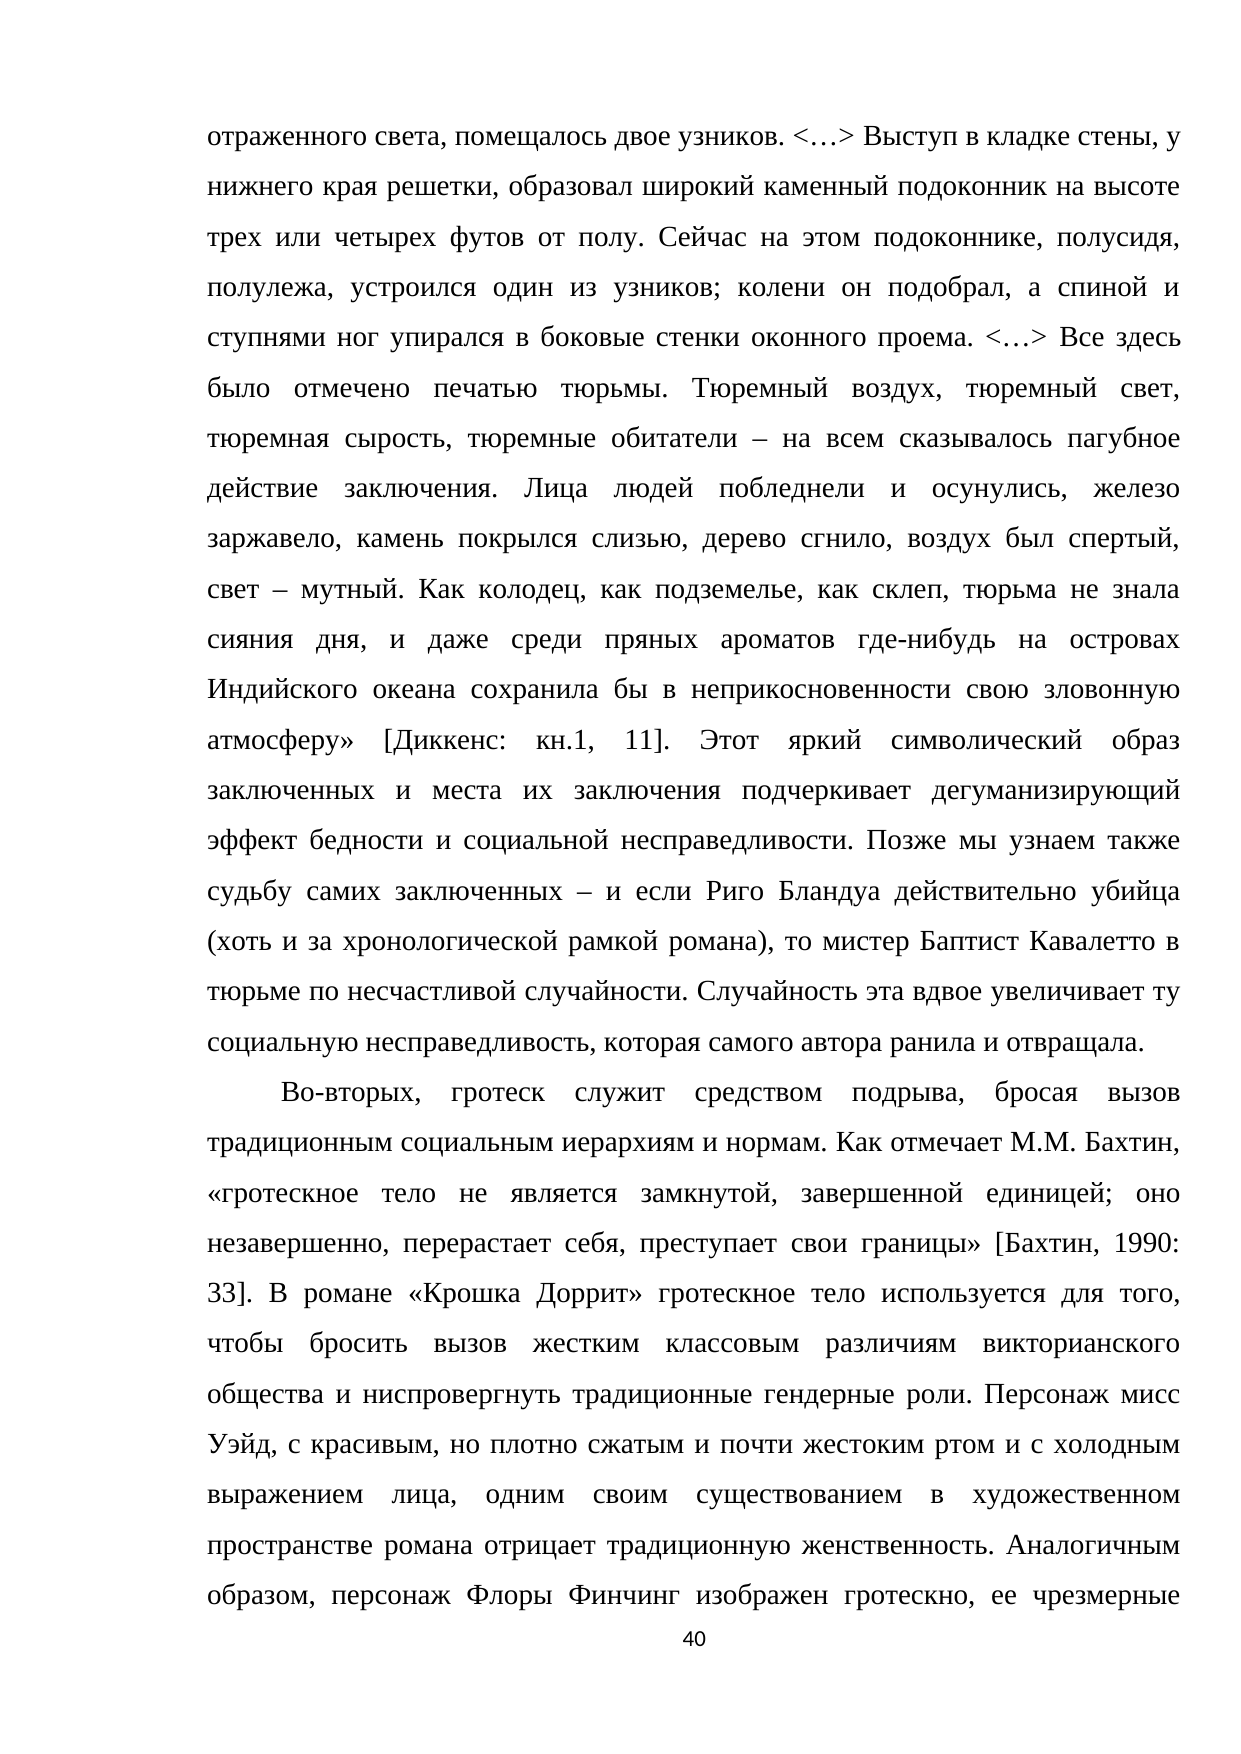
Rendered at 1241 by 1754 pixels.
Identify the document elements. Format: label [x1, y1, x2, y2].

text [207, 118, 1181, 1057]
text [207, 1074, 1181, 1611]
